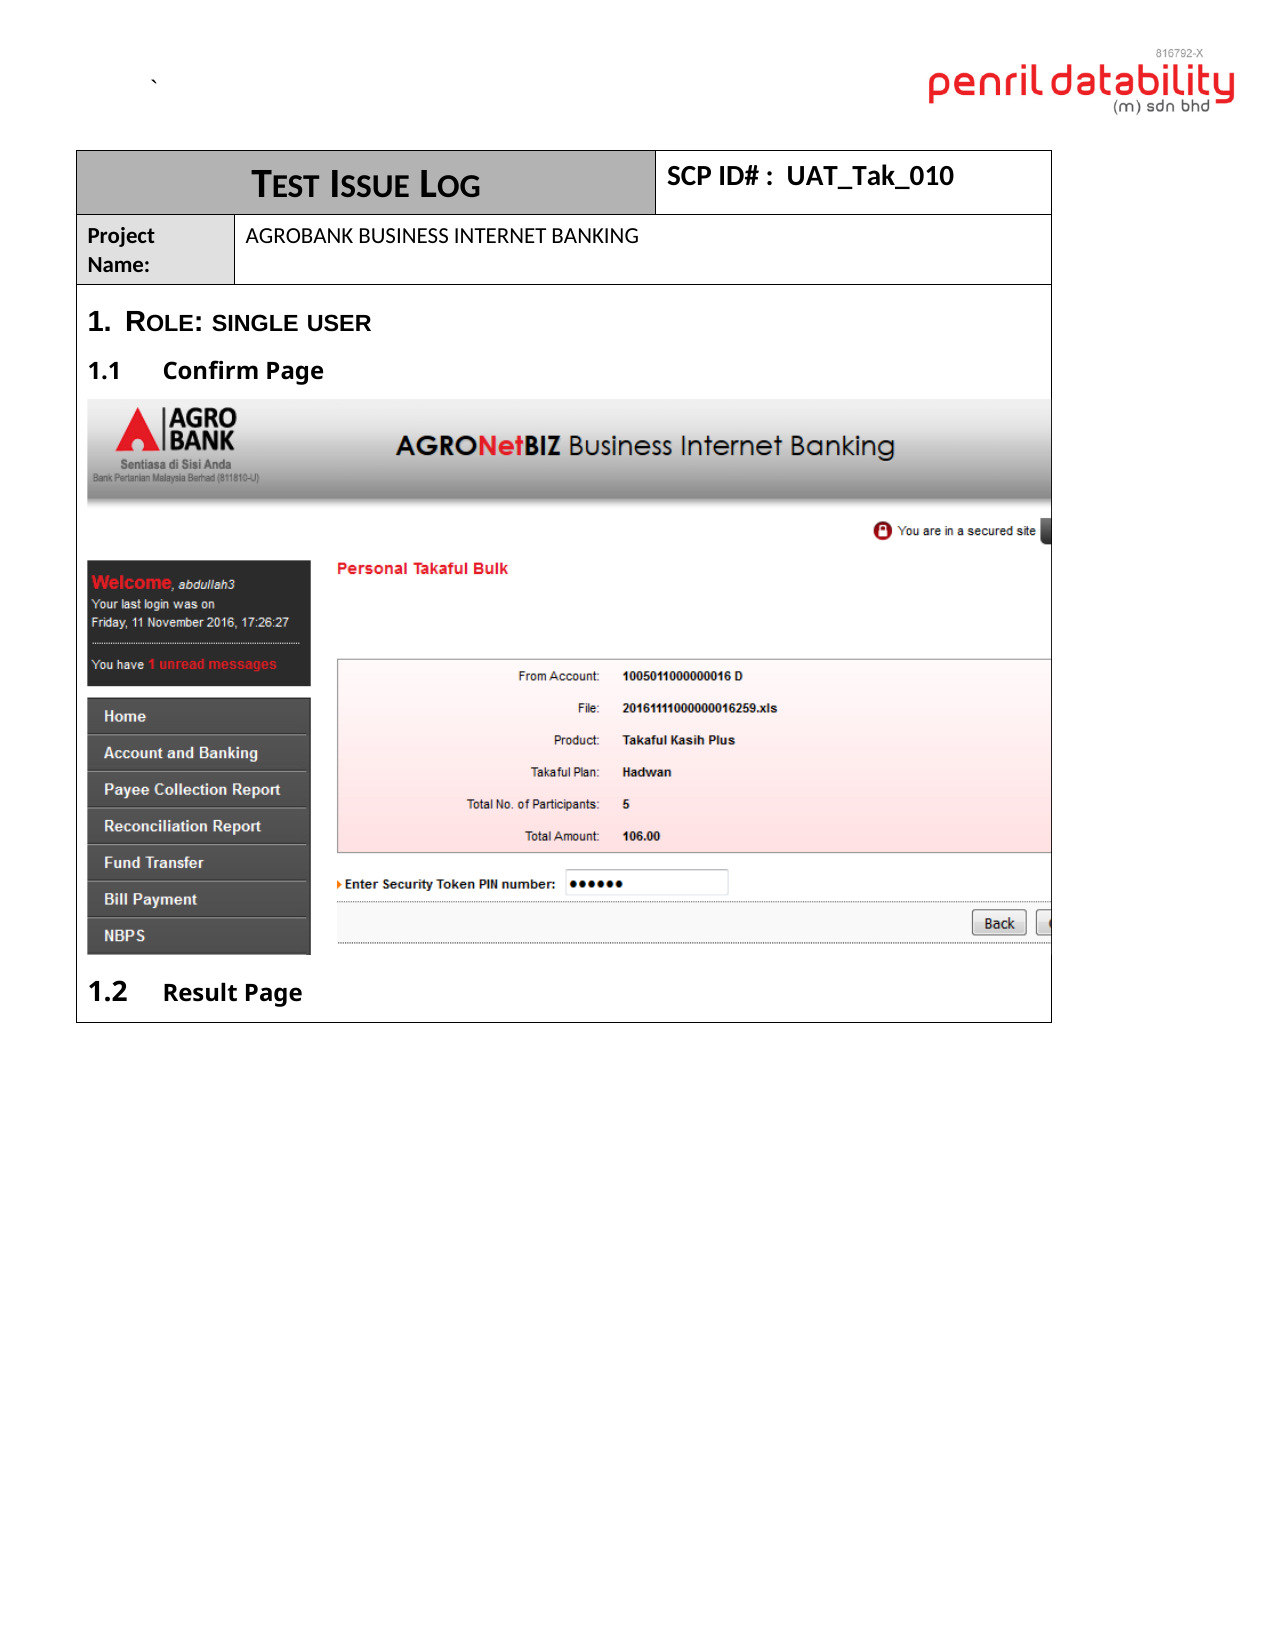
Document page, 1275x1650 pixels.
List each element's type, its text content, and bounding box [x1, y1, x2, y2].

table_cell Project Name: [77, 215, 234, 284]
table_cell AGROBANK BUSINESS INTERNET BANKING [235, 215, 1051, 284]
picture [917, 46, 1240, 125]
table_header SCP ID# : UAT_Tak_010 [656, 151, 1051, 214]
table_header Test Issue Log [77, 151, 655, 214]
picture [87, 399, 1052, 955]
table_cell Role: single user Confirm Page Result Page Print Receipt Print Certificate View below items: Takaful Kasih change to Takaful Kasih Plus Period of cover change to (example from 11/4/16 to 10/4/17) Plan/Occupation Class change to delete “occupation class” and change “type of plan” Accidental Death & Permanent Disablement change to Accidental Death/ Permanent Disablement Daily hospital income (Per day and up to maximum 30 days )-RM10.60 change to RM10.00 "ButirPerlindungan" to "Butir Perlindungan" Role: Initiator Confirm Page Result Page Print Receipt Role: Approver Confirm Page Result Page Role: Initiator Print Certificate View below items: Takaful Kasih change to Takaful Kasih Plus Period of cover change to (example from 11/4/16 to 10/4/17) Plan/Occupation Class change to delete “occupation class” and change “type of plan” Accidental Death & Permanent Disablement change to Accidental Death/ Permanent Disablement Daily hospital income (Per day and up to maximum 30 days )-RM10.60 change to RM10.00 "ButirPerlindungan" to "Butir Perlindungan" [77, 285, 1051, 1022]
